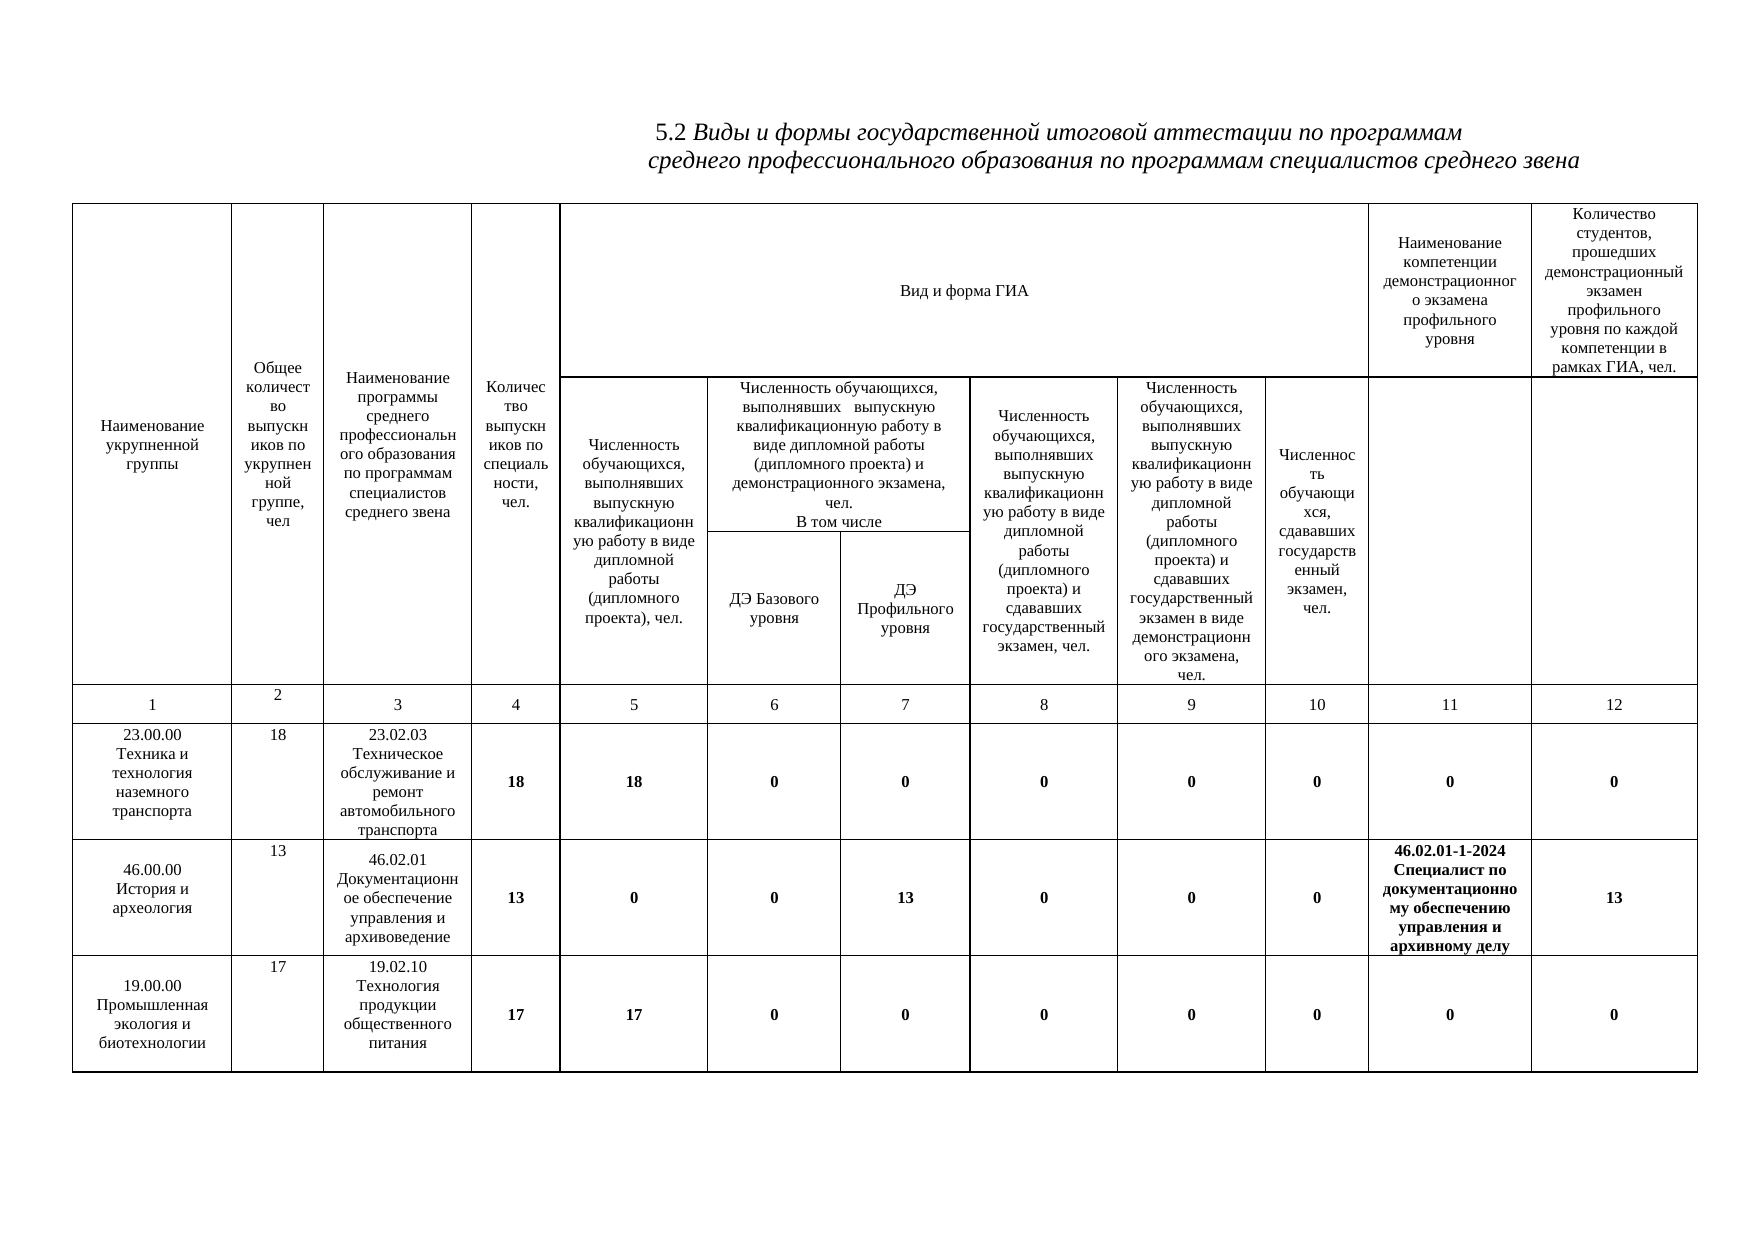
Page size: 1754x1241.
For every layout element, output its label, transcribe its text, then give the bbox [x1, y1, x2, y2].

table_header Наименование укрупненной группы [73, 204, 231, 684]
table_cell 13 [232, 840, 323, 955]
table_cell Численность обучающихся, выполнявших выпускную квалификационную работу в виде дипломной работы (дипломного проекта), чел. [561, 378, 707, 684]
table_cell 11 [1369, 685, 1531, 723]
table_cell Численность обучающихся, выполнявших выпускную квалификационную работу в виде дипломной работы (дипломного проекта) и демонстрационного экзамена, чел. В том числе [708, 378, 969, 531]
table_cell 12 [1532, 685, 1697, 723]
table_cell 10 [1266, 685, 1368, 723]
table_header Наименование программы среднего профессионального образования по программам специалистов среднего звена [324, 204, 471, 684]
table_cell 8 [971, 685, 1117, 723]
table_cell 0 [708, 956, 840, 1071]
table_cell 0 [1532, 724, 1697, 839]
text среднего профессионального образования по программам специалистов среднего звена [74, 145, 1580, 174]
table_cell 19.02.10 Технология продукции общественного питания [324, 956, 471, 1071]
table_cell 6 [708, 685, 840, 723]
table_cell 0 [1369, 724, 1531, 839]
table_cell 2 [232, 685, 323, 723]
table_cell 0 [561, 840, 707, 955]
table_cell 5 [561, 685, 707, 723]
table_cell 3 [324, 685, 471, 723]
table_cell 0 [1118, 956, 1265, 1071]
table_cell 13 [841, 840, 969, 955]
table_cell 0 [708, 724, 840, 839]
table_cell 0 [971, 956, 1117, 1071]
table_cell 0 [1266, 724, 1368, 839]
table_cell 0 [1266, 956, 1368, 1071]
table_cell 0 [841, 956, 969, 1071]
table_cell 9 [1118, 685, 1265, 723]
table_cell 19.00.00 Промышленная экология и биотехнологии [73, 956, 231, 1071]
table_cell 23.02.03 Техническое обслуживание и ремонт автомобильного транспорта [324, 724, 471, 839]
table_cell [1369, 378, 1531, 684]
table_cell Численность обучающихся, сдававших государственный экзамен, чел. [1266, 378, 1368, 684]
table_cell 0 [971, 724, 1117, 839]
table_header Вид и форма ГИА [561, 204, 1368, 376]
table_cell 13 [1532, 840, 1697, 955]
table_cell 0 [971, 840, 1117, 955]
table_cell 18 [472, 724, 559, 839]
text 5.2 Виды и формы государственной итоговой аттестации по программам [74, 117, 1580, 145]
table_header Количество выпускников по специальности, чел. [472, 204, 559, 684]
table_cell 18 [232, 724, 323, 839]
table_cell 0 [1266, 840, 1368, 955]
table_header Наименование компетенции демонстрационного экзамена профильного уровня [1369, 204, 1531, 376]
table_cell 0 [1369, 956, 1531, 1071]
table_cell Численность обучающихся, выполнявших выпускную квалификационную работу в виде дипломной работы (дипломного проекта) и сдававших государственный экзамен, чел. [971, 378, 1117, 684]
table_header Количество студентов, прошедших демонстрационный экзамен профильного уровня по каждой компетенции в рамках ГИА, чел. [1532, 204, 1697, 376]
table_cell 17 [561, 956, 707, 1071]
table_cell 1 [73, 685, 231, 723]
table_header Общее количество выпускников по укрупненной группе, чел [232, 204, 323, 684]
table_cell 46.02.01-1-2024 Специалист по документационному обеспечению управления и архивному делу [1369, 840, 1531, 955]
table_cell 0 [841, 724, 969, 839]
table_cell 13 [472, 840, 559, 955]
table_cell 17 [232, 956, 323, 1071]
table_cell 18 [561, 724, 707, 839]
table_cell ДЭ Базового уровня [708, 532, 840, 684]
table_cell ДЭ Профильного уровня [841, 532, 969, 684]
table_cell [1532, 378, 1697, 684]
table_cell 23.00.00 Техника и технология наземного транспорта [73, 724, 231, 839]
table_cell Численность обучающихся, выполнявших выпускную квалификационную работу в виде дипломной работы (дипломного проекта) и сдававших государственный экзамен в виде демонстрационного экзамена, чел. [1118, 378, 1265, 684]
table_cell 17 [472, 956, 559, 1071]
table_cell 0 [708, 840, 840, 955]
table_cell 7 [841, 685, 969, 723]
table_cell 4 [472, 685, 559, 723]
table_cell 0 [1118, 724, 1265, 839]
table_cell 46.02.01 Документационное обеспечение управления и архивоведение [324, 840, 471, 955]
table_cell 46.00.00 История и археология [73, 840, 231, 955]
table_cell 0 [1118, 840, 1265, 955]
table_cell 0 [1532, 956, 1697, 1071]
